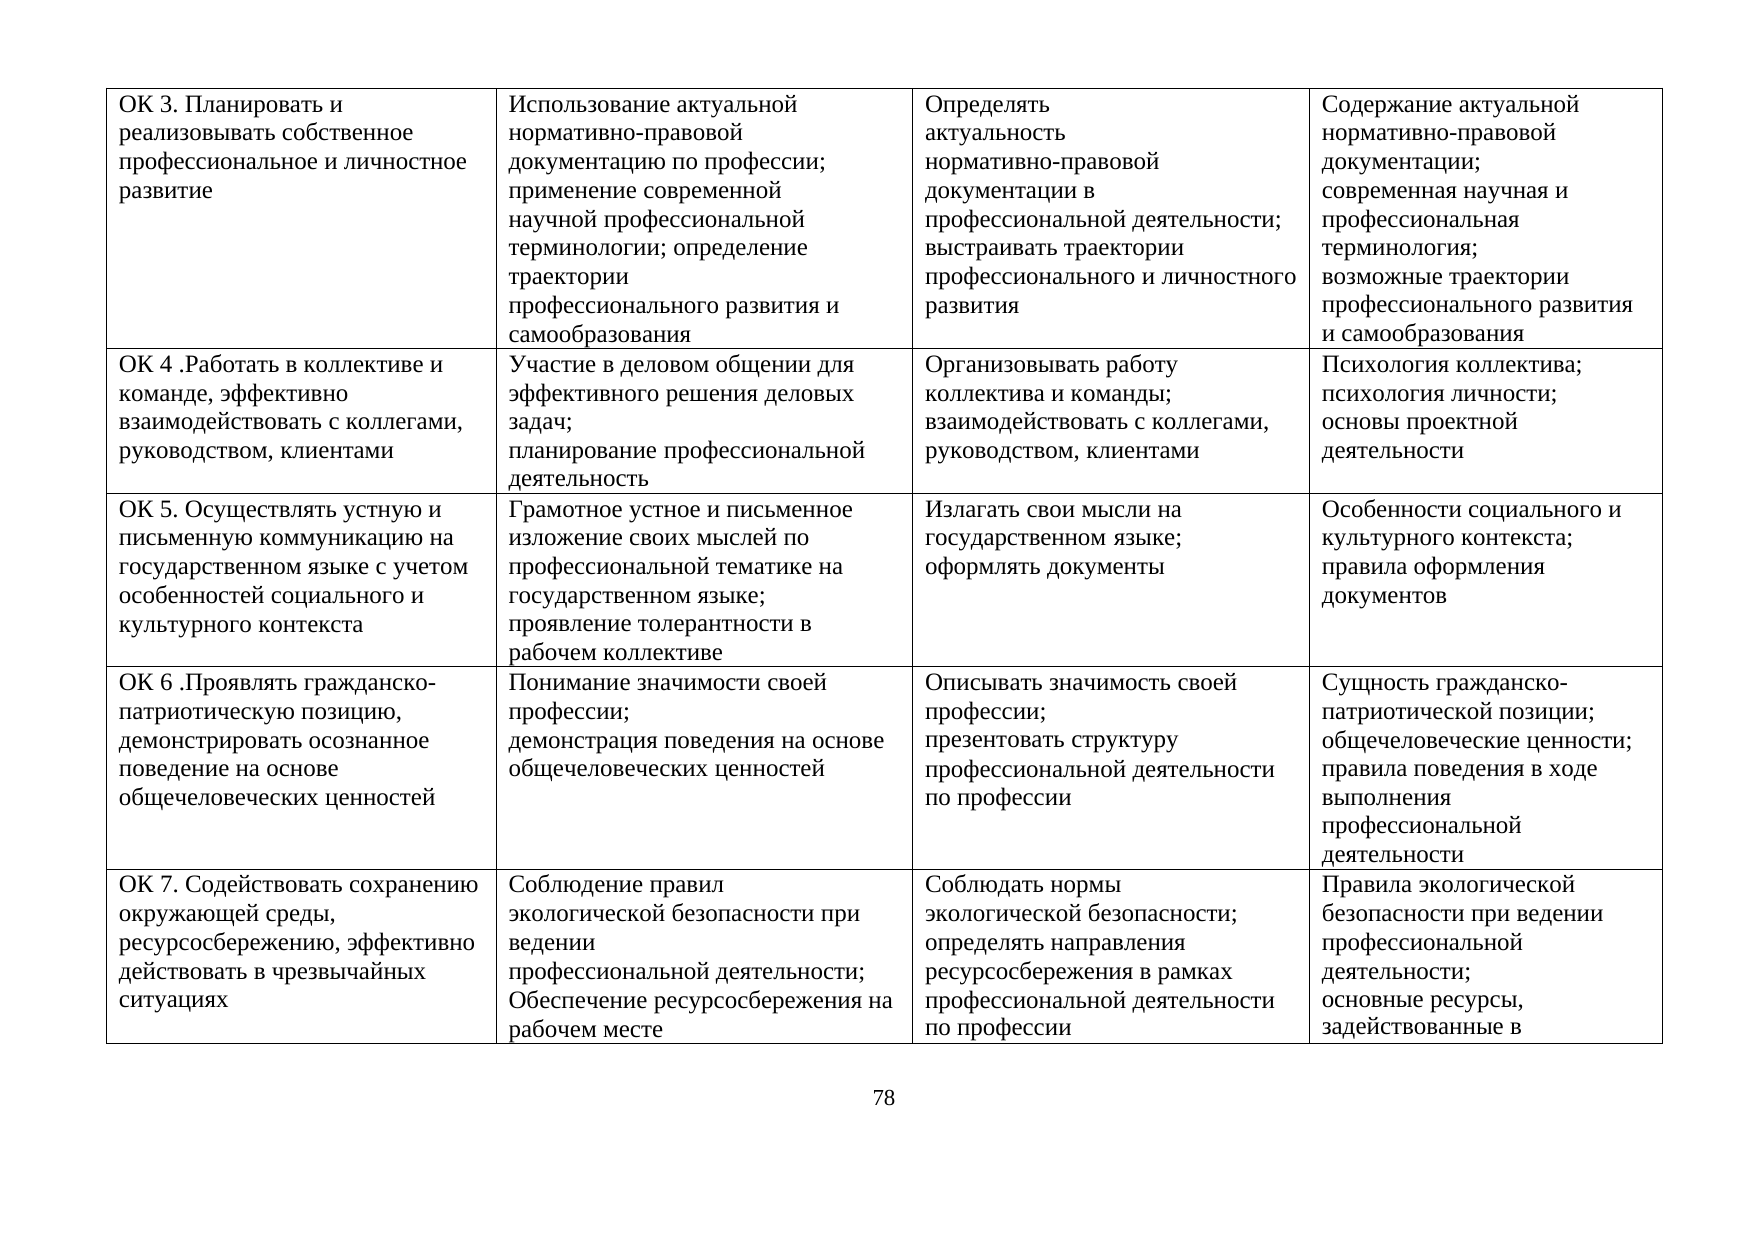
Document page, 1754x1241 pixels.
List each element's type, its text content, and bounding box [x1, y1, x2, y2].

table_header ОК 3. Планировать и реализовывать собственное профессиональное и личностное развитие [107, 89, 496, 348]
table_cell ОК 6 .Проявлять гражданско- патриотическую позицию, демонстрировать осознанное поведение на основе общечеловеческих ценностей [107, 667, 496, 868]
table_header Определять актуальность нормативно-правовой документации в профессиональной деятельности; выстраивать траектории профессионального и личностного развития [913, 89, 1309, 348]
table_cell Участие в деловом общении для эффективного решения деловых задач; планирование профессиональной деятельность [497, 349, 912, 493]
table_cell Организовывать работу коллектива и команды; взаимодействовать с коллегами, руководством, клиентами [913, 349, 1309, 493]
table_cell Правила экологической безопасности при ведении профессиональной деятельности; основные ресурсы, задействованные в [1310, 870, 1662, 1043]
table_cell Особенности социального и культурного контекста; правила оформления документов [1310, 494, 1662, 666]
table_cell Сущность гражданско- патриотической позиции; общечеловеческие ценности; правила поведения в ходе выполнения профессиональной деятельности [1310, 667, 1662, 868]
table_cell Психология коллектива; психология личности; основы проектной деятельности [1310, 349, 1662, 493]
table_cell ОК 5. Осуществлять устную и письменную коммуникацию на государственном языке с учетом особенностей социального и культурного контекста [107, 494, 496, 666]
table_cell Понимание значимости своей профессии; демонстрация поведения на основе общечеловеческих ценностей [497, 667, 912, 868]
table_header Использование актуальной нормативно-правовой документацию по профессии; применение современной научной профессиональной терминологии; определение траектории профессионального развития и самообразования [497, 89, 912, 348]
table_cell Излагать свои мысли на государственном языке; оформлять документы [913, 494, 1309, 666]
table_cell ОК 4 .Работать в коллективе и команде, эффективно взаимодействовать с коллегами, руководством, клиентами [107, 349, 496, 493]
table_cell Соблюдать нормы экологической безопасности; определять направления ресурсосбережения в рамках профессиональной деятельности по профессии [913, 870, 1309, 1043]
table_cell ОК 7. Содействовать сохранению окружающей среды, ресурсосбережению, эффективно действовать в чрезвычайных ситуациях [107, 870, 496, 1043]
table_cell Описывать значимость своей профессии; презентовать структуру профессиональной деятельности по профессии [913, 667, 1309, 868]
table_cell Соблюдение правил экологической безопасности при ведении профессиональной деятельности; Обеспечение ресурсосбережения на рабочем месте [497, 870, 912, 1043]
table_header Содержание актуальной нормативно-правовой документации; современная научная и профессиональная терминология; возможные траектории профессионального развития и самообразования [1310, 89, 1662, 348]
table_cell Грамотное устное и письменное изложение своих мыслей по профессиональной тематике на государственном языке; проявление толерантности в рабочем коллективе [497, 494, 912, 666]
